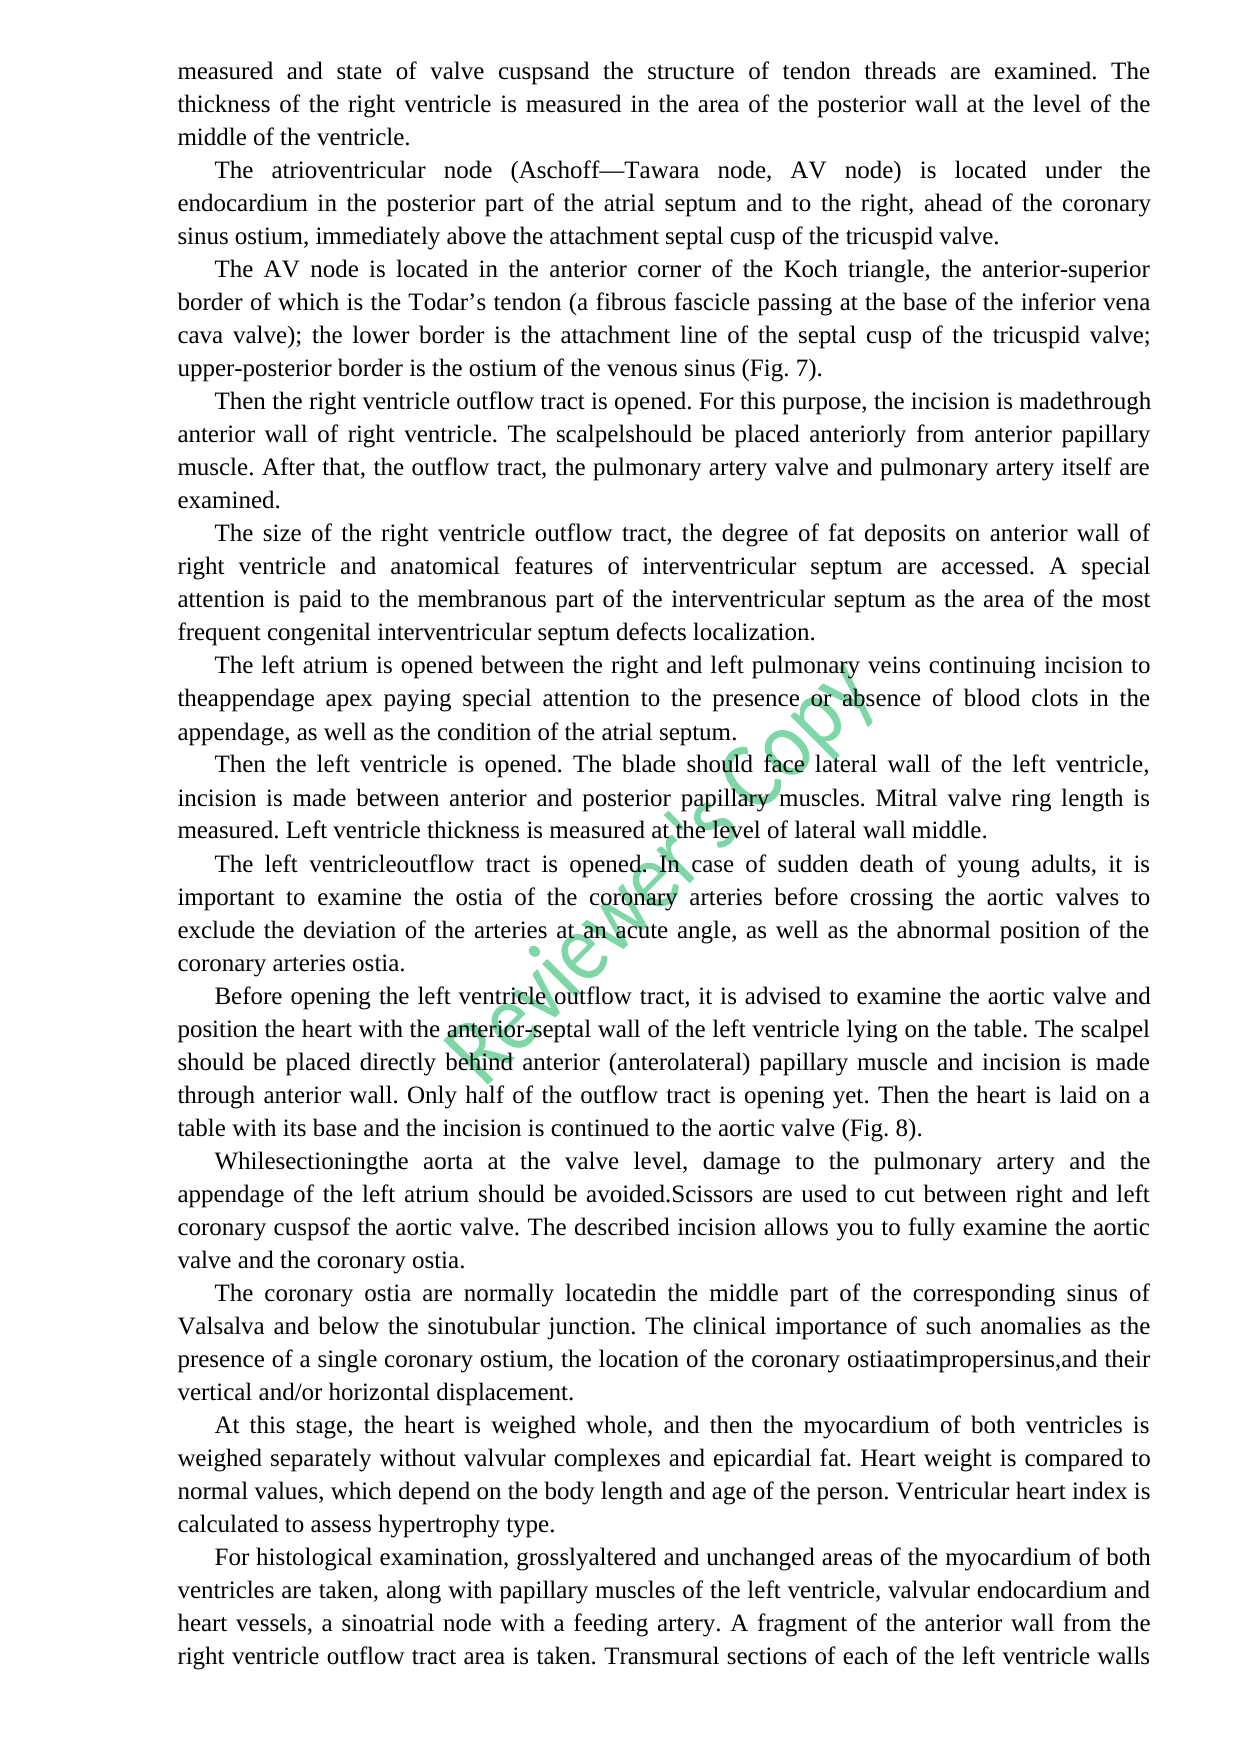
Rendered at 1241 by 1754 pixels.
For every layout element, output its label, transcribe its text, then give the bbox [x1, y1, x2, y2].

text Before opening the left ventricle outflow tract, it is advised to examine the aortic valve and position the heart with the anterior-septal wall of the left ventricle lying on the table. The scalpel should be placed directly behind anterior (anterolateral) papillary muscle and incision is made through anterior wall. Only half of the outflow tract is opening yet. Then the heart is laid on a table with its base and the incision is continued to the aortic valve (Fig. 8). [177, 981, 1152, 1142]
text At this stage, the heart is weighed whole, and then the myocardium of both ventricles is weighed separately without valvular complexes and epicardial fat. Heart weight is compared to normal values, which depend on the body length and age of the person. Ventricular heart index is calculated to assess hypertrophy type. [177, 1410, 1152, 1538]
text The AV node is located in the anterior corner of the Koch triangle, the anterior-superior border of which is the Todar’s tendon (a fibrous fascicle passing at the base of the inferior vena cava valve); the lower border is the attachment line of the septal cusp of the tricuspid valve; upper-posterior border is the ostium of the venous sinus (Fig. 7). [177, 254, 1152, 382]
text The left ventricleoutflow tract is opened. In case of sudden death of young adults, it is important to examine the ostia of the coronary arteries before crossing the aortic valves to exclude the deviation of the arteries at an acute angle, as well as the abnormal position of the coronary arteries ostia. [177, 849, 1152, 976]
text Then the left ventricle is opened. The blade should face lateral wall of the left ventricle, incision is made between anterior and posterior papillary muscles. Mitral valve ring length is measured. Left ventricle thickness is measured at the level of lateral wall middle. [177, 749, 1152, 844]
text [177, 1542, 1152, 1670]
text The size of the right ventricle outflow tract, the degree of fat deposits on anterior wall of right ventricle and anatomical features of interventricular septum are accessed. A special attention is paid to the membranous part of the interventricular septum as the area of the most frequent congenital interventricular septum defects localization. [177, 518, 1152, 646]
text The coronary ostia are normally locatedin the middle part of the corresponding sinus of Valsalva and below the sinotubular junction. The clinical importance of such anomalies as the presence of a single coronary ostium, the location of the coronary ostiaatimpropersinus,and their vertical and/or horizontal displacement. [177, 1278, 1152, 1406]
text Whilesectioningthe aorta at the valve level, damage to the pulmonary artery and the appendage of the left atrium should be avoided.Scissors are used to cut between right and left coronary cuspsof the aortic valve. The described incision allows you to fully examine the aortic valve and the coronary ostia. [177, 1146, 1152, 1274]
text The atrioventricular node (Aschoff—Tawara node, AV node) is located under the endocardium in the posterior part of the atrial septum and to the right, ahead of the coronary sinus ostium, immediately above the attachment septal cusp of the tricuspid valve. [177, 155, 1152, 250]
text Then the right ventricle outflow tract is opened. For this purpose, the incision is madethrough anterior wall of right ventricle. The scalpelshould be placed anteriorly from anterior papillary muscle. After that, the outflow tract, the pulmonary artery valve and pulmonary artery itself are examined. [177, 386, 1152, 514]
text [177, 56, 1152, 151]
text The left atrium is opened between the right and left pulmonary veins continuing incision to theappendage apex paying special attention to the presence or absence of blood clots in the appendage, as well as the condition of the atrial septum. [177, 651, 1152, 745]
